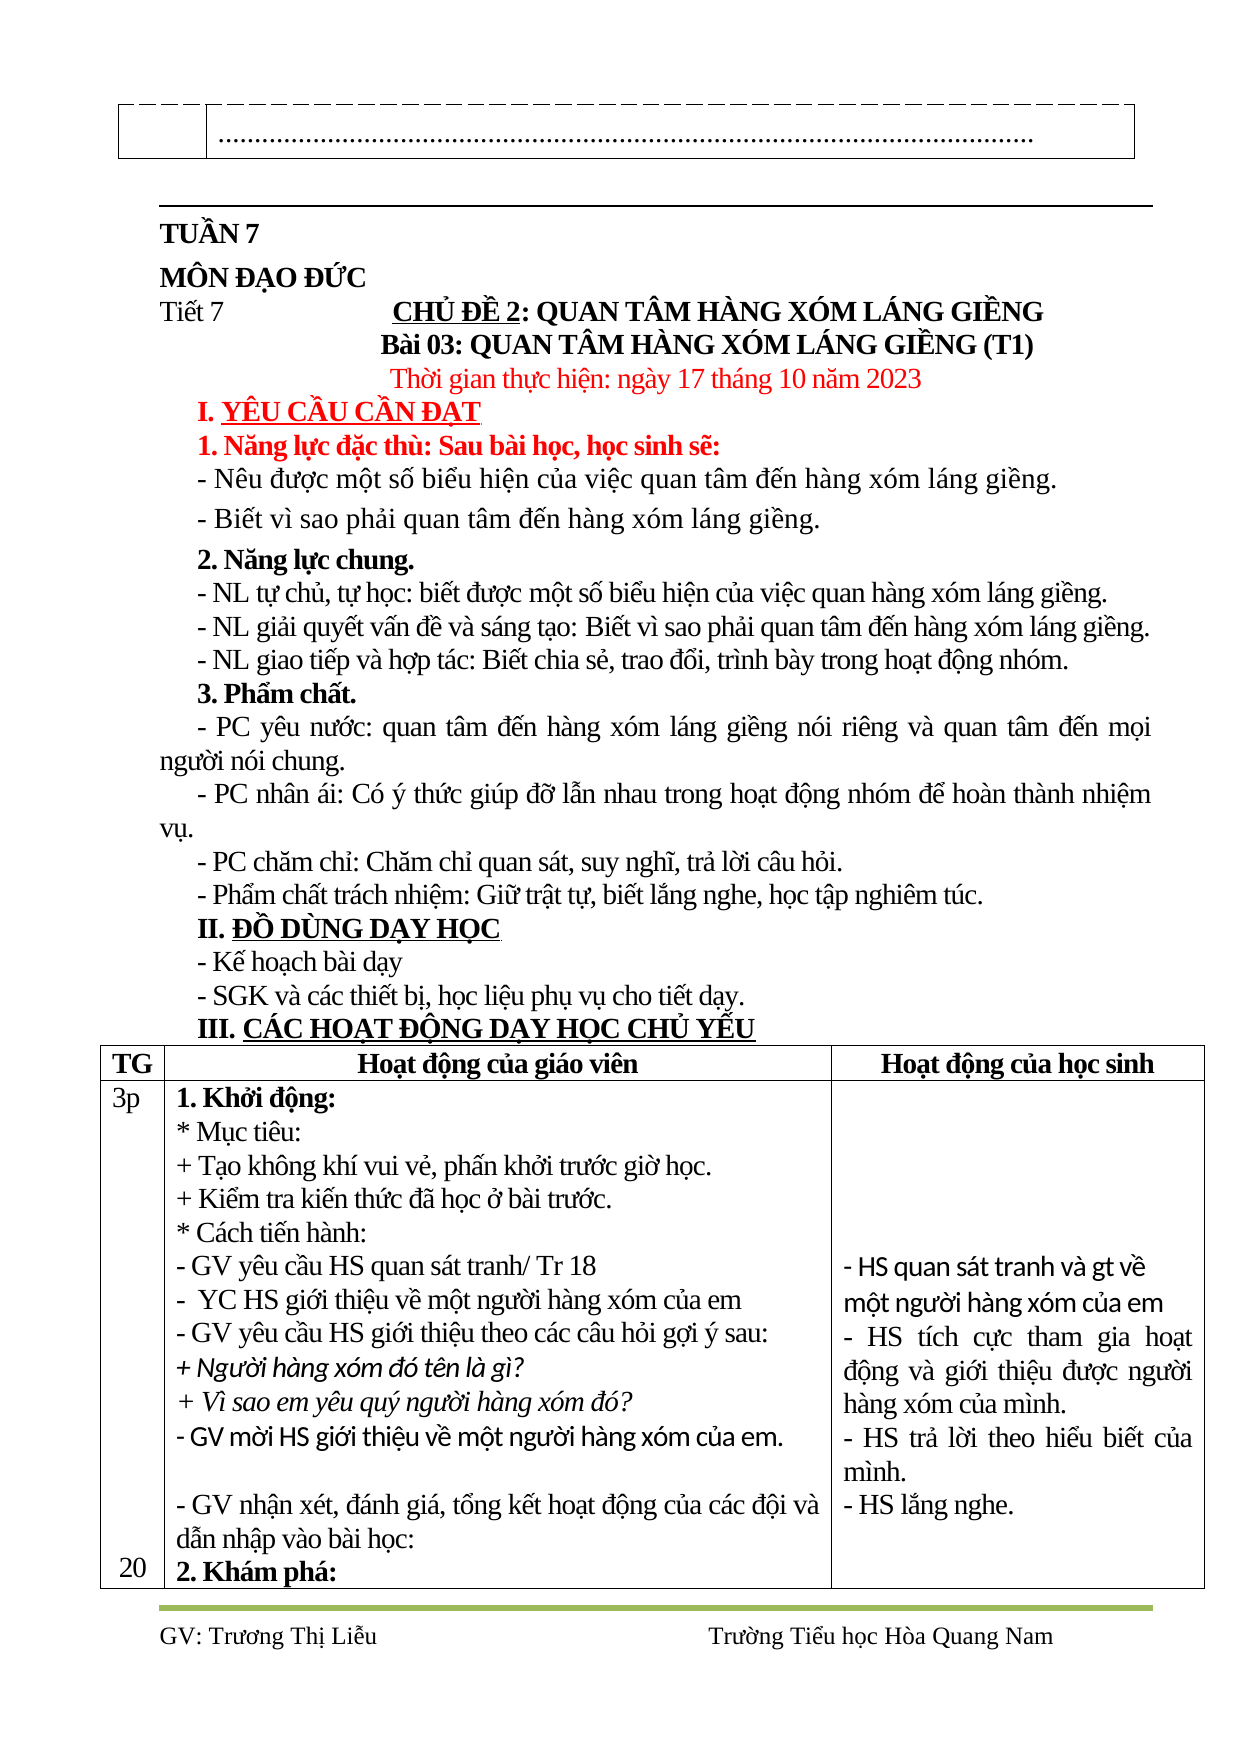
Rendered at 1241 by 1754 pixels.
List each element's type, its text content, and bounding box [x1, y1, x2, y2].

text 1. Năng lực đặc thù: Sau bài học, học sinh sẽ: [159, 428, 1153, 461]
text - Phẩm chất trách nhiệm: Giữ trật tự, biết lắng nghe, học tập nghiêm túc. [159, 877, 1153, 911]
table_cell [165, 1081, 831, 1588]
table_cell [832, 1081, 1204, 1588]
text MÔN ĐẠO ĐỨC [159, 260, 1153, 294]
text TUẦN 7 [159, 217, 1153, 250]
table_header TG [101, 1046, 164, 1079]
table_header Hoạt động của giáo viên [165, 1046, 831, 1079]
text - PC nhân ái: Có ý thức giúp đỡ lẫn nhau trong hoạt động nhóm để hoàn thành nhiệm vụ. [159, 777, 1153, 844]
text II. ĐỒ DÙNG DẠY HỌC [159, 911, 1153, 944]
text - Kế hoạch bài dạy [159, 944, 1153, 978]
text - NL giao tiếp và hợp tác: Biết chia sẻ, trao đổi, trình bày trong hoạt động nhóm. [159, 642, 1153, 676]
table_cell [119, 104, 206, 158]
text - NL tự chủ, tự học: biết được một số biểu hiện của việc quan hàng xóm láng giềng. [159, 575, 1153, 609]
text 3. Phẩm chất. [159, 676, 1153, 709]
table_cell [207, 104, 1134, 158]
text 2. Năng lực chung. [159, 542, 1153, 575]
table_cell 3p 20p 10p 2p [101, 1081, 164, 1588]
text - PC chăm chỉ: Chăm chỉ quan sát, suy nghĩ, trả lời câu hỏi. [159, 844, 1153, 877]
text Bài 03: QUAN TÂM HÀNG XÓM LÁNG GIỀNG (T1) [159, 327, 1153, 361]
text Thời gian thực hiện: ngày 17 tháng 10 năm 2023 [159, 361, 1153, 394]
text - Biết vì sao phải quan tâm đến hàng xóm láng giềng. [159, 502, 1153, 535]
table_header Hoạt động của học sinh [832, 1046, 1204, 1079]
text - NL giải quyết vấn đề và sáng tạo: Biết vì sao phải quan tâm đến hàng xóm láng giềng. [159, 609, 1153, 642]
text - Nêu được một số biểu hiện của việc quan tâm đến hàng xóm láng giềng. [159, 461, 1153, 495]
text I. YÊU CẦU CẦN ĐẠT [159, 394, 1153, 428]
text - PC yêu nước: quan tâm đến hàng xóm láng giềng nói riêng và quan tâm đến mọi người nói chung. [159, 709, 1153, 777]
text - SGK và các thiết bị, học liệu phụ vụ cho tiết dạy. [159, 978, 1153, 1011]
text III. CÁC HOẠT ĐỘNG DẠY HỌC CHỦ YẾU [159, 1011, 1153, 1045]
text Tiết 7 CHỦ ĐỀ 2: QUAN TÂM HÀNG XÓM LÁNG GIỀNG [159, 294, 1153, 327]
